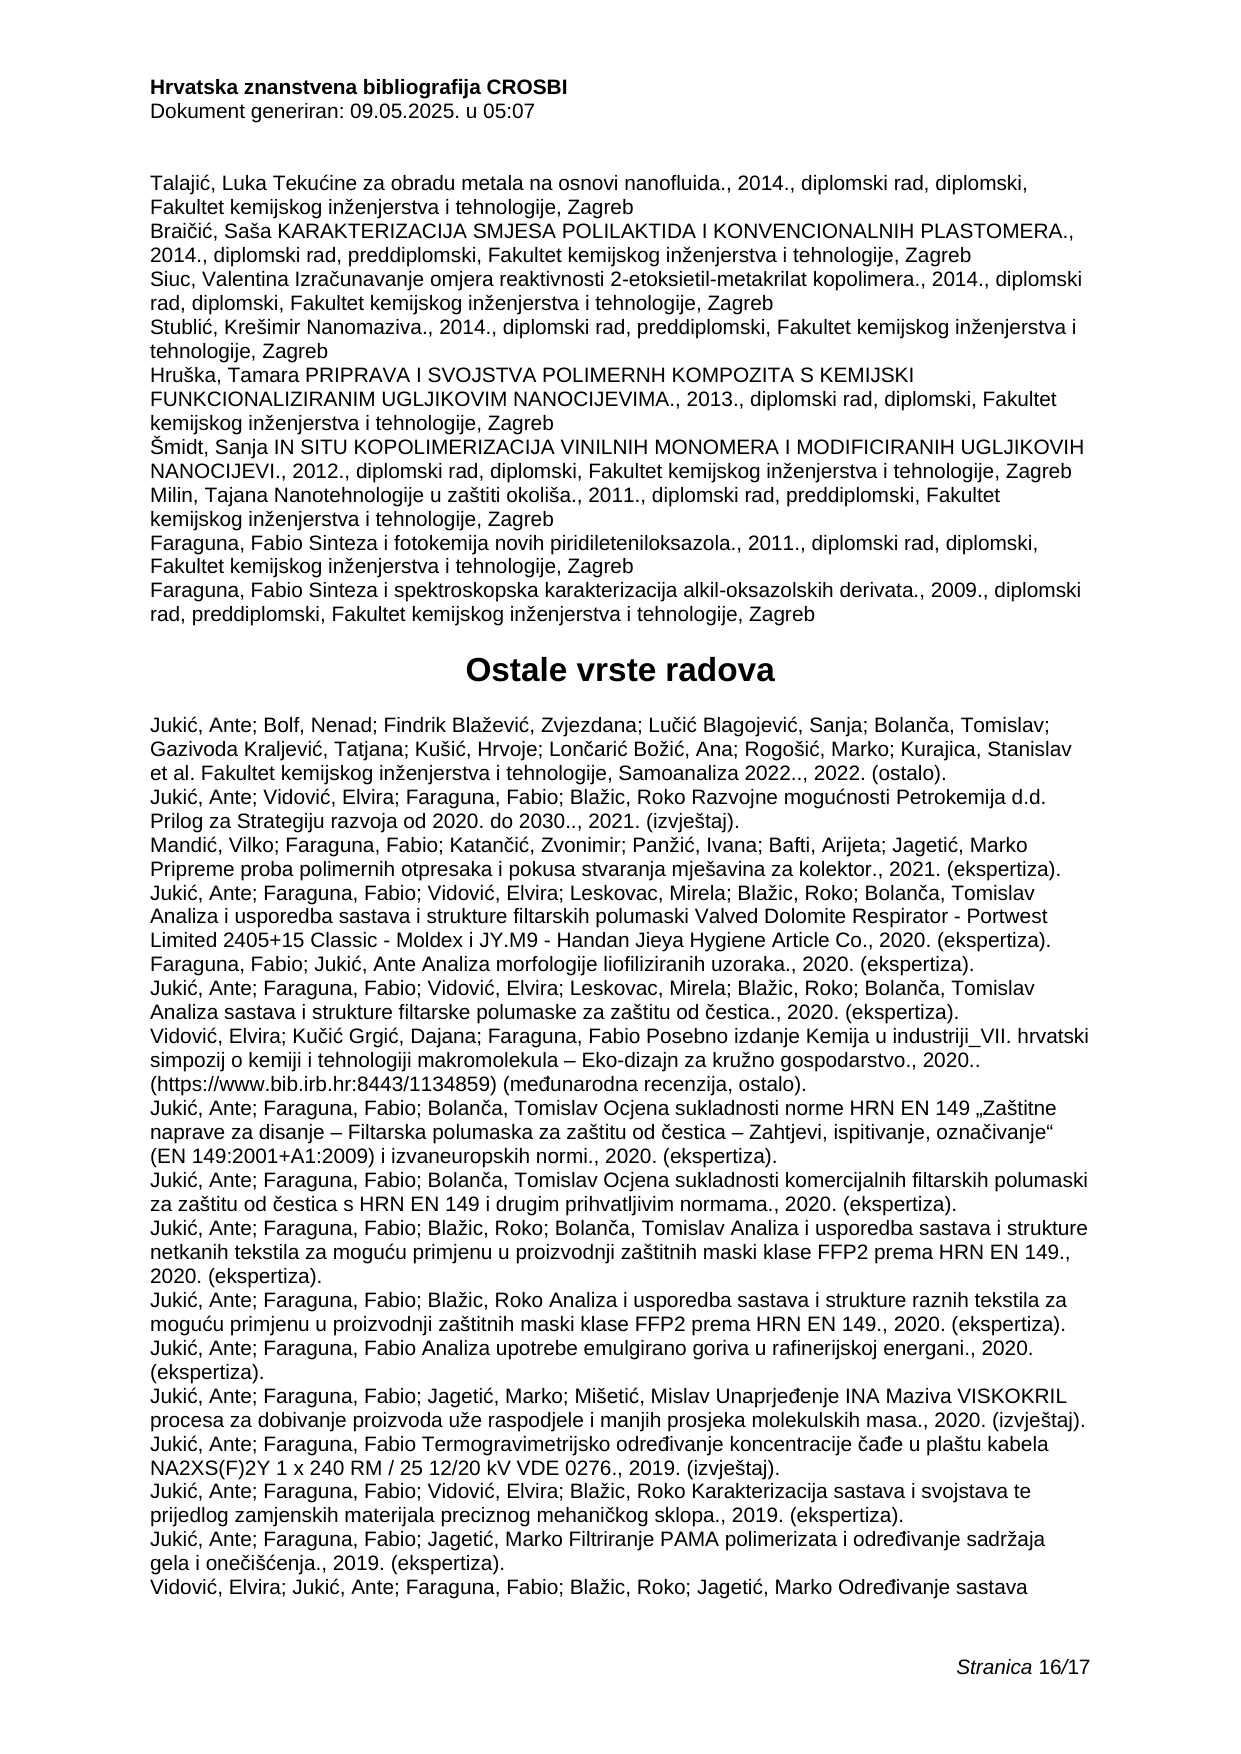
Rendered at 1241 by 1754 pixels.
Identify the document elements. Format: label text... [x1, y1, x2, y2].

text Hruška, Tamara [150, 363, 1090, 434]
text Faraguna, Fabio [150, 530, 1090, 578]
text Milin, Tajana [150, 482, 1090, 530]
text Jukić, Ante; Bolf, Nenad; Findrik Blažević, Zvjezdana; Lučić Blagojević, Sanja; Bolanča, Tomislav; Gazivoda Kraljević, Tatjana; Kušić, Hrvoje; Lončarić Božić, Ana; Rogošić, Marko; Kurajica, Stanislav et al. [150, 713, 1090, 784]
text Stublić, Krešimir [150, 315, 1090, 363]
text Jukić, Ante; Faraguna, Fabio; Vidović, Elvira; Leskovac, Mirela; Blažic, Roko; Bolanča, Tomislav [150, 976, 1090, 1024]
text Jukić, Ante; Faraguna, Fabio; Jagetić, Marko; Mišetić, Mislav [150, 1383, 1090, 1431]
text Jukić, Ante; Faraguna, Fabio [150, 1336, 1090, 1383]
text Jukić, Ante; Faraguna, Fabio; Blažic, Roko [150, 1288, 1090, 1336]
subtitle Ostale vrste radova [150, 650, 1090, 689]
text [150, 1575, 1090, 1599]
text Jukić, Ante; Faraguna, Fabio; Vidović, Elvira; Blažic, Roko [150, 1479, 1090, 1527]
text Jukić, Ante; Faraguna, Fabio; Blažic, Roko; Bolanča, Tomislav [150, 1216, 1090, 1288]
text Jukić, Ante; Vidović, Elvira; Faraguna, Fabio; Blažic, Roko [150, 784, 1090, 832]
text Jukić, Ante; Faraguna, Fabio; Vidović, Elvira; Leskovac, Mirela; Blažic, Roko; Bolanča, Tomislav [150, 880, 1090, 952]
text Jukić, Ante; Faraguna, Fabio; Jagetić, Marko [150, 1527, 1090, 1575]
text Faraguna, Fabio [150, 578, 1090, 626]
text Braičić, Saša [150, 219, 1090, 267]
text Jukić, Ante; Faraguna, Fabio; Bolanča, Tomislav [150, 1096, 1090, 1168]
text Jukić, Ante; Faraguna, Fabio [150, 1431, 1090, 1479]
text Jukić, Ante; Faraguna, Fabio; Bolanča, Tomislav [150, 1168, 1090, 1216]
text Talajić, Luka [150, 171, 1090, 219]
text Mandić, Vilko; Faraguna, Fabio; Katančić, Zvonimir; Panžić, Ivana; Bafti, Arijeta; Jagetić, Marko [150, 832, 1090, 880]
text Faraguna, Fabio; Jukić, Ante [150, 952, 1090, 976]
text Siuc, Valentina [150, 267, 1090, 315]
text Vidović, Elvira; Kučić Grgić, Dajana; Faraguna, Fabio [150, 1024, 1090, 1096]
text Šmidt, Sanja [150, 434, 1090, 482]
